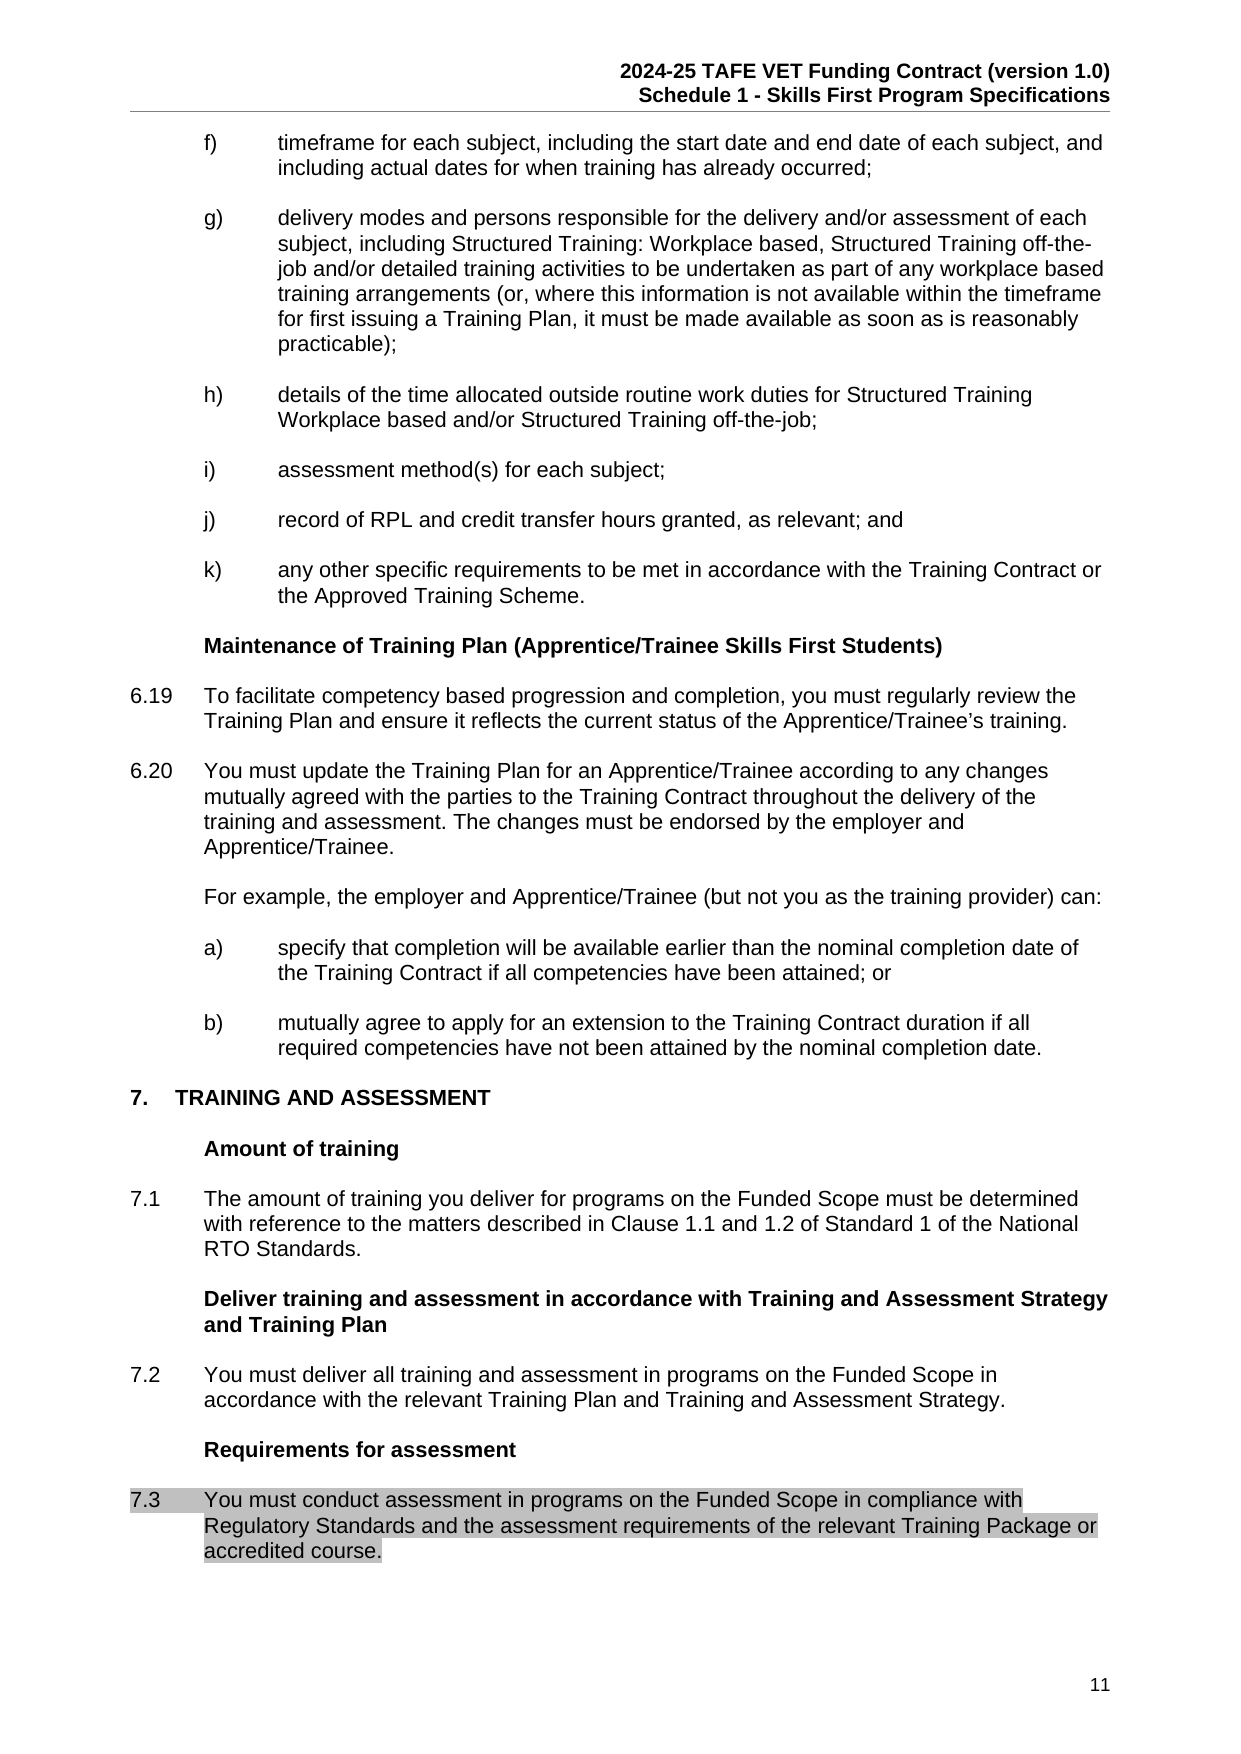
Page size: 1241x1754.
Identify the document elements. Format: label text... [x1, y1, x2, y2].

list assessment method(s) for each subject; [204, 457, 1110, 482]
list details of the time allocated outside routine work duties for Structured Training Workplace based and/or Structured Training off-the-job; [204, 382, 1110, 432]
text Maintenance of Training Plan (Apprentice/Trainee Skills First Students) [204, 633, 1110, 658]
list timeframe for each subject, including the start date and end date of each subject, and including actual dates for when training has already occurred; [204, 130, 1110, 180]
text Deliver training and assessment in accordance with Training and Assessment Strategy and Training Plan [204, 1286, 1110, 1337]
text For example, the employer and Apprentice/Trainee (but not you as the training provider) can: [130, 884, 1110, 909]
list You must deliver all training and assessment in programs on the Funded Scope in accordance with the relevant Training Plan and Training and Assessment Strategy. [130, 1362, 1110, 1412]
list specify that completion will be available earlier than the nominal completion date of the Training Contract if all competencies have been attained; or [204, 934, 1110, 985]
list record of RPL and credit transfer hours granted, as relevant; and [204, 507, 1110, 532]
list delivery modes and persons responsible for the delivery and/or assessment of each subject, including Structured Training: Workplace based, Structured Training off-the-job and/or detailed training activities to be undertaken as part of any workplace based training arrangements (or, where this information is not available within the timeframe for first issuing a Training Plan, it must be made available as soon as is reasonably practicable); [204, 205, 1110, 357]
list TRAINING and assessment [130, 1085, 1110, 1111]
list You must conduct assessment in programs on the Funded Scope in compliance with Regulatory Standards and the assessment requirements of the relevant Training Package or accredited course. [130, 1487, 1110, 1563]
text Requirements for assessment [204, 1437, 1110, 1462]
list To facilitate competency based progression and completion, you must regularly review the Training Plan and ensure it reflects the current status of the Apprentice/Trainee’s training. [130, 683, 1110, 733]
list any other specific requirements to be met in accordance with the Training Contract or the Approved Training Scheme. [204, 557, 1110, 608]
list You must update the Training Plan for an Apprentice/Trainee according to any changes mutually agreed with the parties to the Training Contract throughout the delivery of the training and assessment. The changes must be endorsed by the employer and Apprentice/Trainee. [130, 758, 1110, 859]
list The amount of training you deliver for programs on the Funded Scope must be determined with reference to the matters described in Clause 1.1 and 1.2 of Standard 1 of the National RTO Standards. [130, 1186, 1110, 1261]
list mutually agree to apply for an extension to the Training Contract duration if all required competencies have not been attained by the nominal completion date. [204, 1010, 1110, 1060]
text Amount of training [204, 1136, 1110, 1161]
